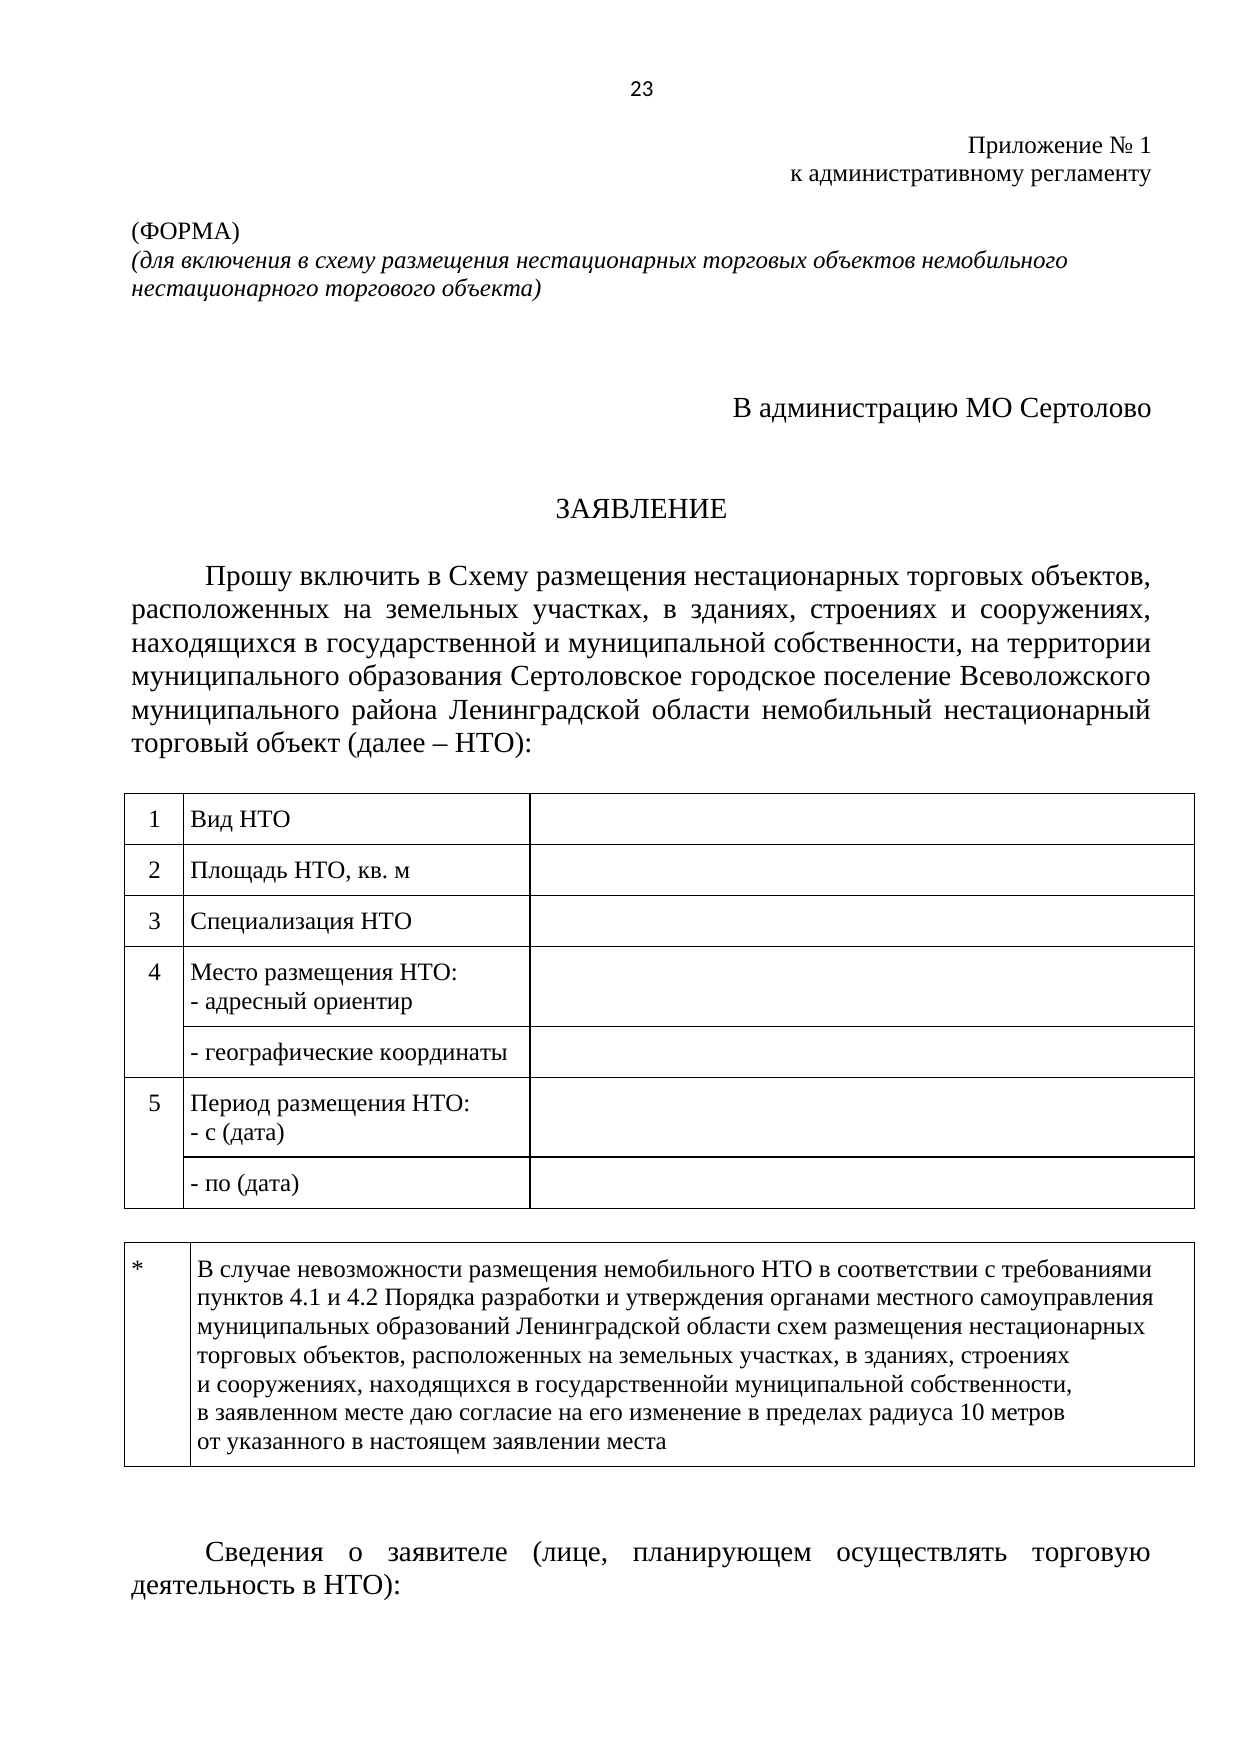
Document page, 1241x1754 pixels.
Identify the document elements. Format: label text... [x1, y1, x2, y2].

table_cell [531, 1078, 1194, 1156]
table_header * [125, 1243, 190, 1466]
text к административному регламенту [131, 158, 1152, 187]
table_header [531, 794, 1194, 844]
table_cell [531, 1158, 1194, 1207]
table_header 1 [125, 794, 183, 844]
table_cell [531, 845, 1194, 895]
text (ФОРМА) [131, 216, 1152, 245]
text Приложение № 1 [131, 130, 1152, 158]
table_cell Период размещения НТО: - с (дата) [184, 1078, 529, 1156]
text В администрацию МО Сертолово [131, 390, 1152, 424]
table_cell - по (дата) [184, 1158, 529, 1207]
table_cell [531, 947, 1194, 1026]
table_cell 4 [125, 947, 183, 1077]
table_cell [531, 1027, 1194, 1077]
table_cell [531, 896, 1194, 946]
table_cell 2 [125, 845, 183, 895]
table_cell - географические координаты [184, 1027, 529, 1077]
table_cell Специализация НТО [184, 896, 529, 946]
text Сведения о заявителе (лице, планирующем осуществлять торговую деятельность в НТО): [131, 1534, 1152, 1601]
text Прошу включить в Схему размещения нестационарных торговых объектов, расположенных на земельных участках, в зданиях, строениях и сооружениях, находящихся в государственной и муниципальной собственности, на территории муниципального образования Сертоловское городское поселение Всеволожского муниципального района Ленинградской области немобильный нестационарный торговый объект (далее – НТО): [131, 558, 1152, 759]
table_header В случае невозможности размещения немобильного НТО в соответствии с требованиями пунктов 4.1 и 4.2 Порядка разработки и утверждения органами местного самоуправления муниципальных образований Ленинградской области схем размещения нестационарных торговых объектов, расположенных на земельных участках, в зданиях, строениях и сооружениях, находящихся в государственнойи муниципальной собственности, в заявленном месте даю согласие на его изменение в пределах радиуса от указанного в настоящем заявлении места [191, 1243, 1194, 1466]
table_cell Место размещения НТО: - адресный ориентир [184, 947, 529, 1026]
table_cell 3 [125, 896, 183, 946]
table_cell Площадь НТО, кв. м [184, 845, 529, 895]
table_cell 5 [125, 1078, 183, 1207]
text (для включения в схему размещения нестационарных торговых объектов немобильного нестационарного торгового объекта) [131, 245, 1152, 302]
text ЗАЯВЛЕНИЕ [131, 491, 1152, 524]
table_header Вид НТО [184, 794, 529, 844]
